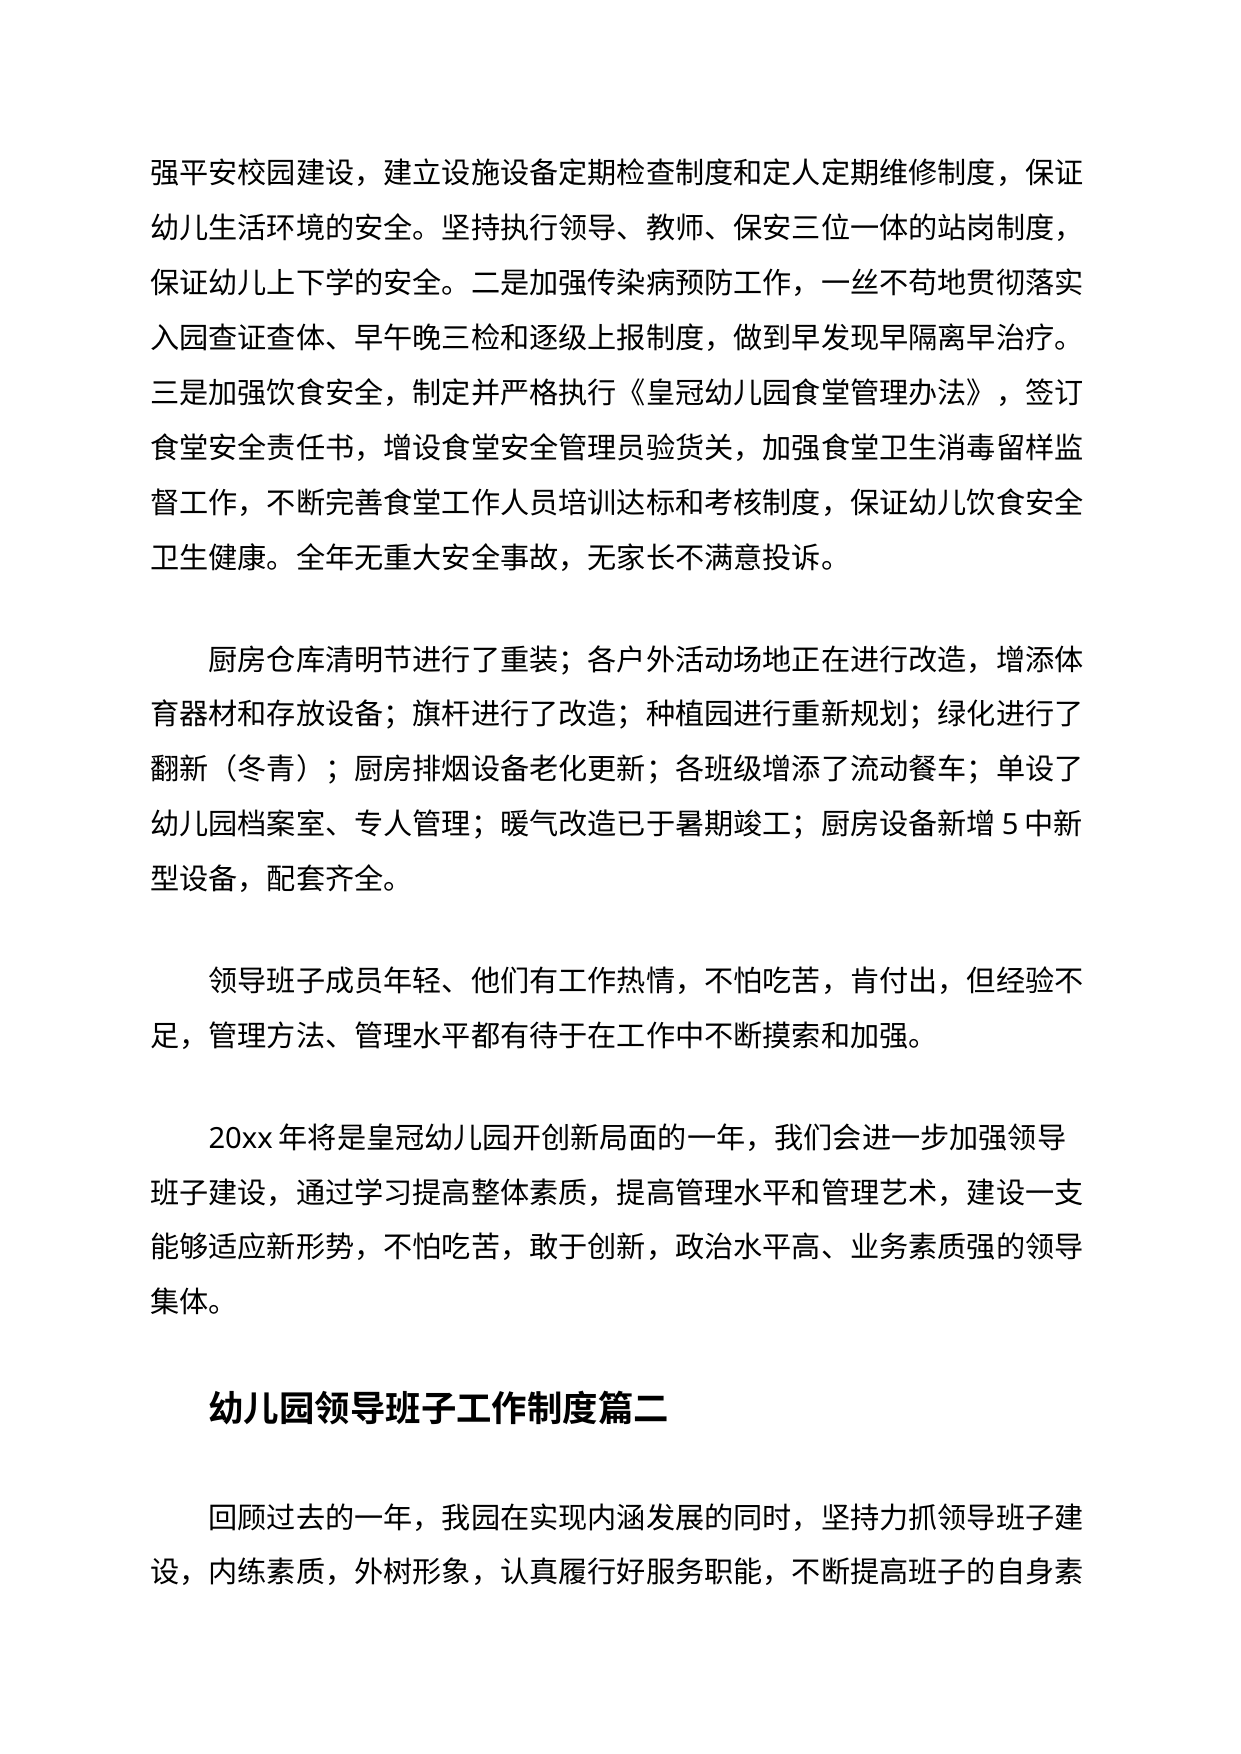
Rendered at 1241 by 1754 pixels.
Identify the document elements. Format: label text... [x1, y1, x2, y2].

text 幼儿园领导班子工作制度篇二 [150, 1381, 1090, 1432]
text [150, 150, 1090, 577]
text 领导班子成员年轻、他们有工作热情，不怕吃苦，肯付出，但经验不足，管理方法、管理水平都有待于在工作中不断摸索和加强。 [150, 957, 1090, 1055]
text 20xx年将是皇冠幼儿园开创新局面的一年，我们会进一步加强领导班子建设，通过学习提高整体素质，提高管理水平和管理艺术，建设一支能够适应新形势，不怕吃苦，敢于创新，政治水平高、业务素质强的领导集体。 [150, 1114, 1090, 1321]
text 厨房仓库清明节进行了重装；各户外活动场地正在进行改造，增添体育器材和存放设备；旗杆进行了改造；种植园进行重新规划；绿化进行了翻新（冬青）；厨房排烟设备老化更新；各班级增添了流动餐车；单设了幼儿园档案室、专人管理；暖气改造已于暑期竣工；厨房设备新增5中新型设备，配套齐全。 [150, 636, 1090, 898]
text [150, 1494, 1090, 1591]
